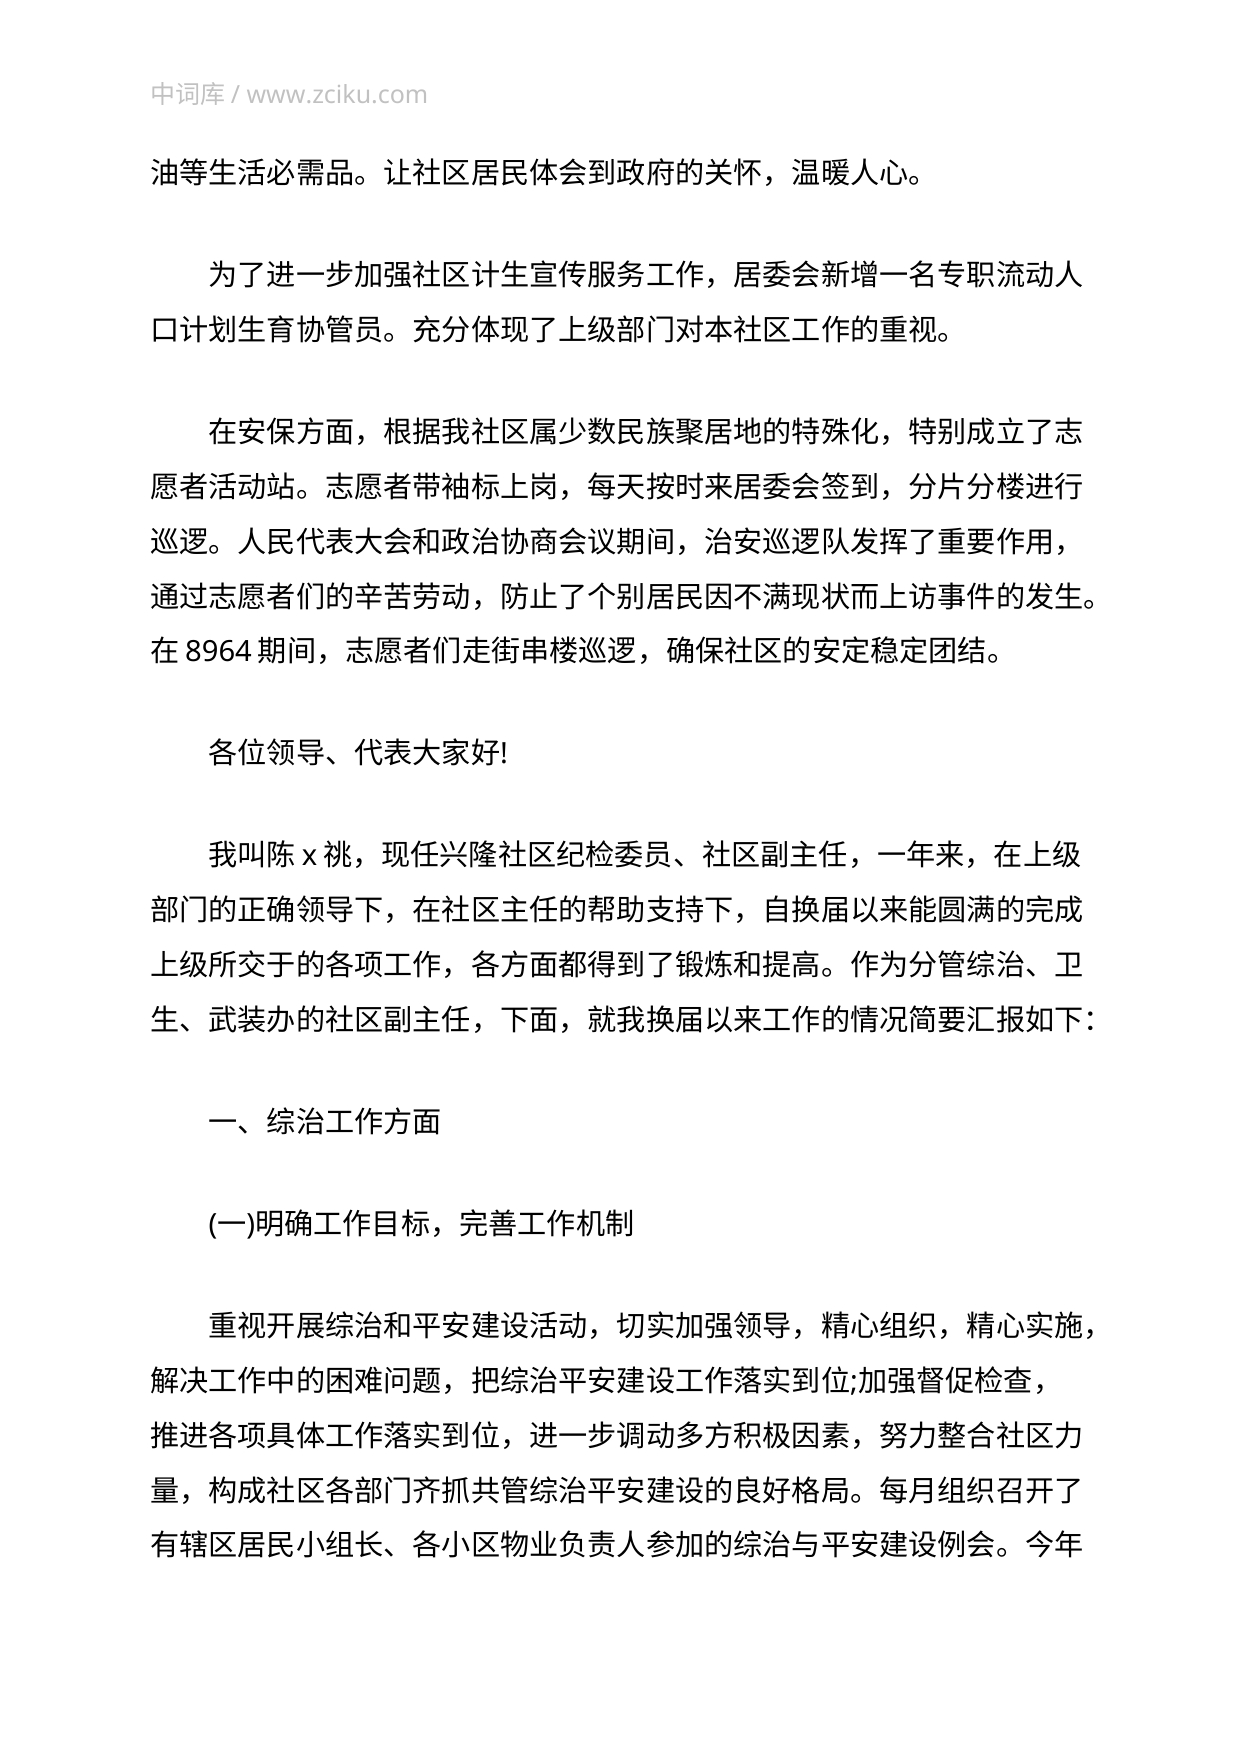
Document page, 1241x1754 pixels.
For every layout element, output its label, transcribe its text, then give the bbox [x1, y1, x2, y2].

text 我叫陈x祧，现任兴隆社区纪检委员、社区副主任，一年来，在上级部门的正确领导下，在社区主任的帮助支持下，自换届以来能圆满的完成上级所交于的各项工作，各方面都得到了锻炼和提高。作为分管综治、卫生、武装办的社区副主任，下面，就我换届以来工作的情况简要汇报如下： [150, 832, 1090, 1039]
text 为了进一步加强社区计生宣传服务工作，居委会新增一名专职流动人口计划生育协管员。充分体现了上级部门对本社区工作的重视。 [150, 252, 1090, 349]
text 在安保方面，根据我社区属少数民族聚居地的特殊化，特别成立了志愿者活动站。志愿者带袖标上岗，每天按时来居委会签到，分片分楼进行巡逻。人民代表大会和政治协商会议期间，治安巡逻队发挥了重要作用，通过志愿者们的辛苦劳动，防止了个别居民因不满现状而上访事件的发生。在8964期间，志愿者们走街串楼巡逻，确保社区的安定稳定团结。 [150, 408, 1090, 670]
text 一、综治工作方面 [150, 1098, 1090, 1141]
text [150, 150, 1090, 192]
text 各位领导、代表大家好! [150, 730, 1090, 772]
text (一)明确工作目标，完善工作机制 [150, 1200, 1090, 1243]
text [150, 1302, 1090, 1564]
